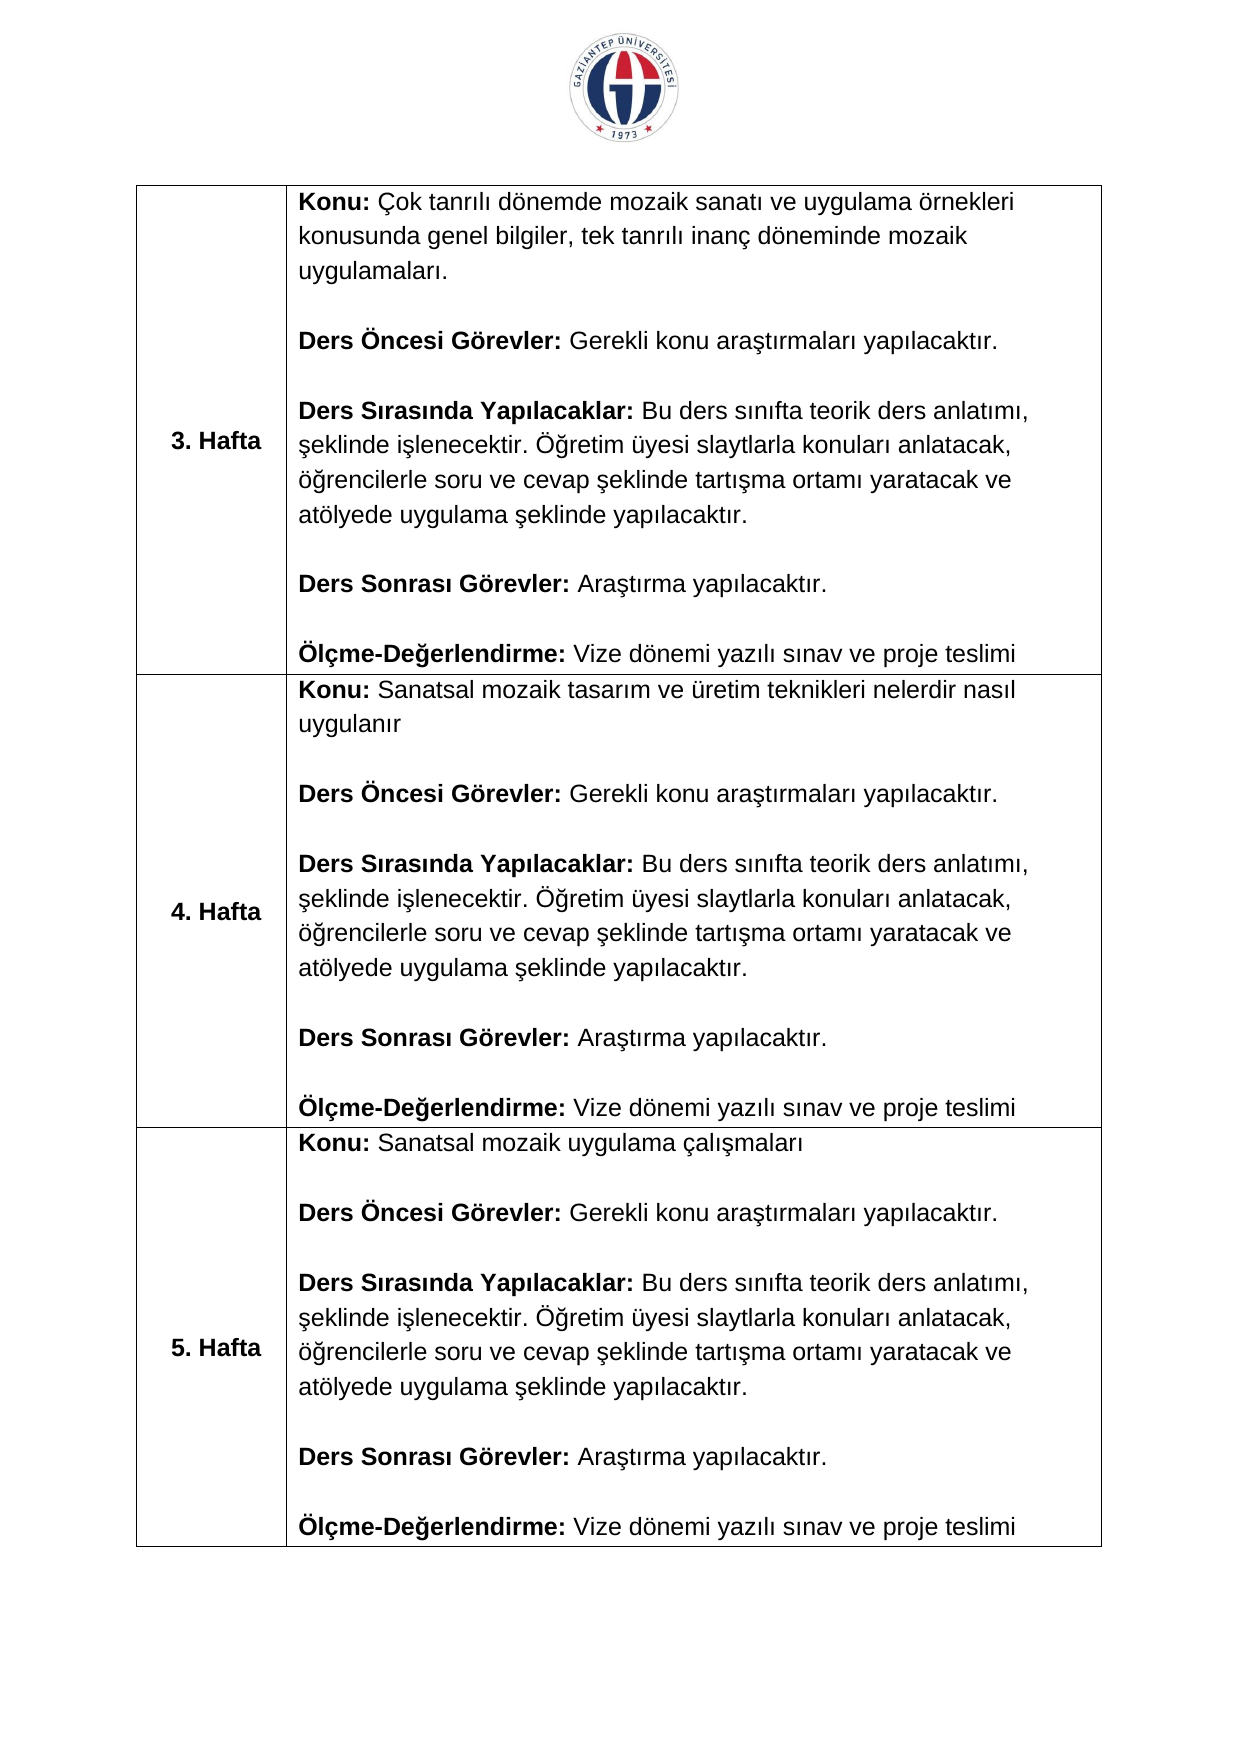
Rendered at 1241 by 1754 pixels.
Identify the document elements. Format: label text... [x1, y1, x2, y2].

picture [566, 29, 681, 144]
table_cell Konu: Sanatsal mozaik tasarım ve üretim teknikleri nelerdir nasıl uygulanır Ders Öncesi Görevler: Gerekli konu araştırmaları yapılacaktır. Ders Sırasında Yapılacaklar: Bu ders sınıfta teorik ders anlatımı, şeklinde işlenecektir. Öğretim üyesi slaytlarla konuları anlatacak, öğrencilerle soru ve cevap şeklinde tartışma ortamı yaratacak ve atölyede uygulama şeklinde yapılacaktır. Ders Sonrası Görevler: Araştırma yapılacaktır. Ölçme-Değerlendirme: Vize dönemi yazılı sınav ve proje teslimi [287, 675, 1101, 1127]
table_cell 5. Hafta [137, 1128, 286, 1546]
table_cell 3. Hafta [137, 186, 286, 673]
table_cell 4. Hafta [137, 675, 286, 1127]
table_cell Konu: Çok tanrılı dönemde mozaik sanatı ve uygulama örnekleri konusunda genel bilgiler, tek tanrılı inanç döneminde mozaik uygulamaları. Ders Öncesi Görevler: Gerekli konu araştırmaları yapılacaktır. Ders Sırasında Yapılacaklar: Bu ders sınıfta teorik ders anlatımı, şeklinde işlenecektir. Öğretim üyesi slaytlarla konuları anlatacak, öğrencilerle soru ve cevap şeklinde tartışma ortamı yaratacak ve atölyede uygulama şeklinde yapılacaktır. Ders Sonrası Görevler: Araştırma yapılacaktır. Ölçme-Değerlendirme: Vize dönemi yazılı sınav ve proje teslimi [287, 186, 1101, 673]
table_cell Konu: Sanatsal mozaik uygulama çalışmaları Ders Öncesi Görevler: Gerekli konu araştırmaları yapılacaktır. Ders Sırasında Yapılacaklar: Bu ders sınıfta teorik ders anlatımı, şeklinde işlenecektir. Öğretim üyesi slaytlarla konuları anlatacak, öğrencilerle soru ve cevap şeklinde tartışma ortamı yaratacak ve atölyede uygulama şeklinde yapılacaktır. Ders Sonrası Görevler: Araştırma yapılacaktır. Ölçme-Değerlendirme: Vize dönemi yazılı sınav ve proje teslimi [287, 1128, 1101, 1546]
